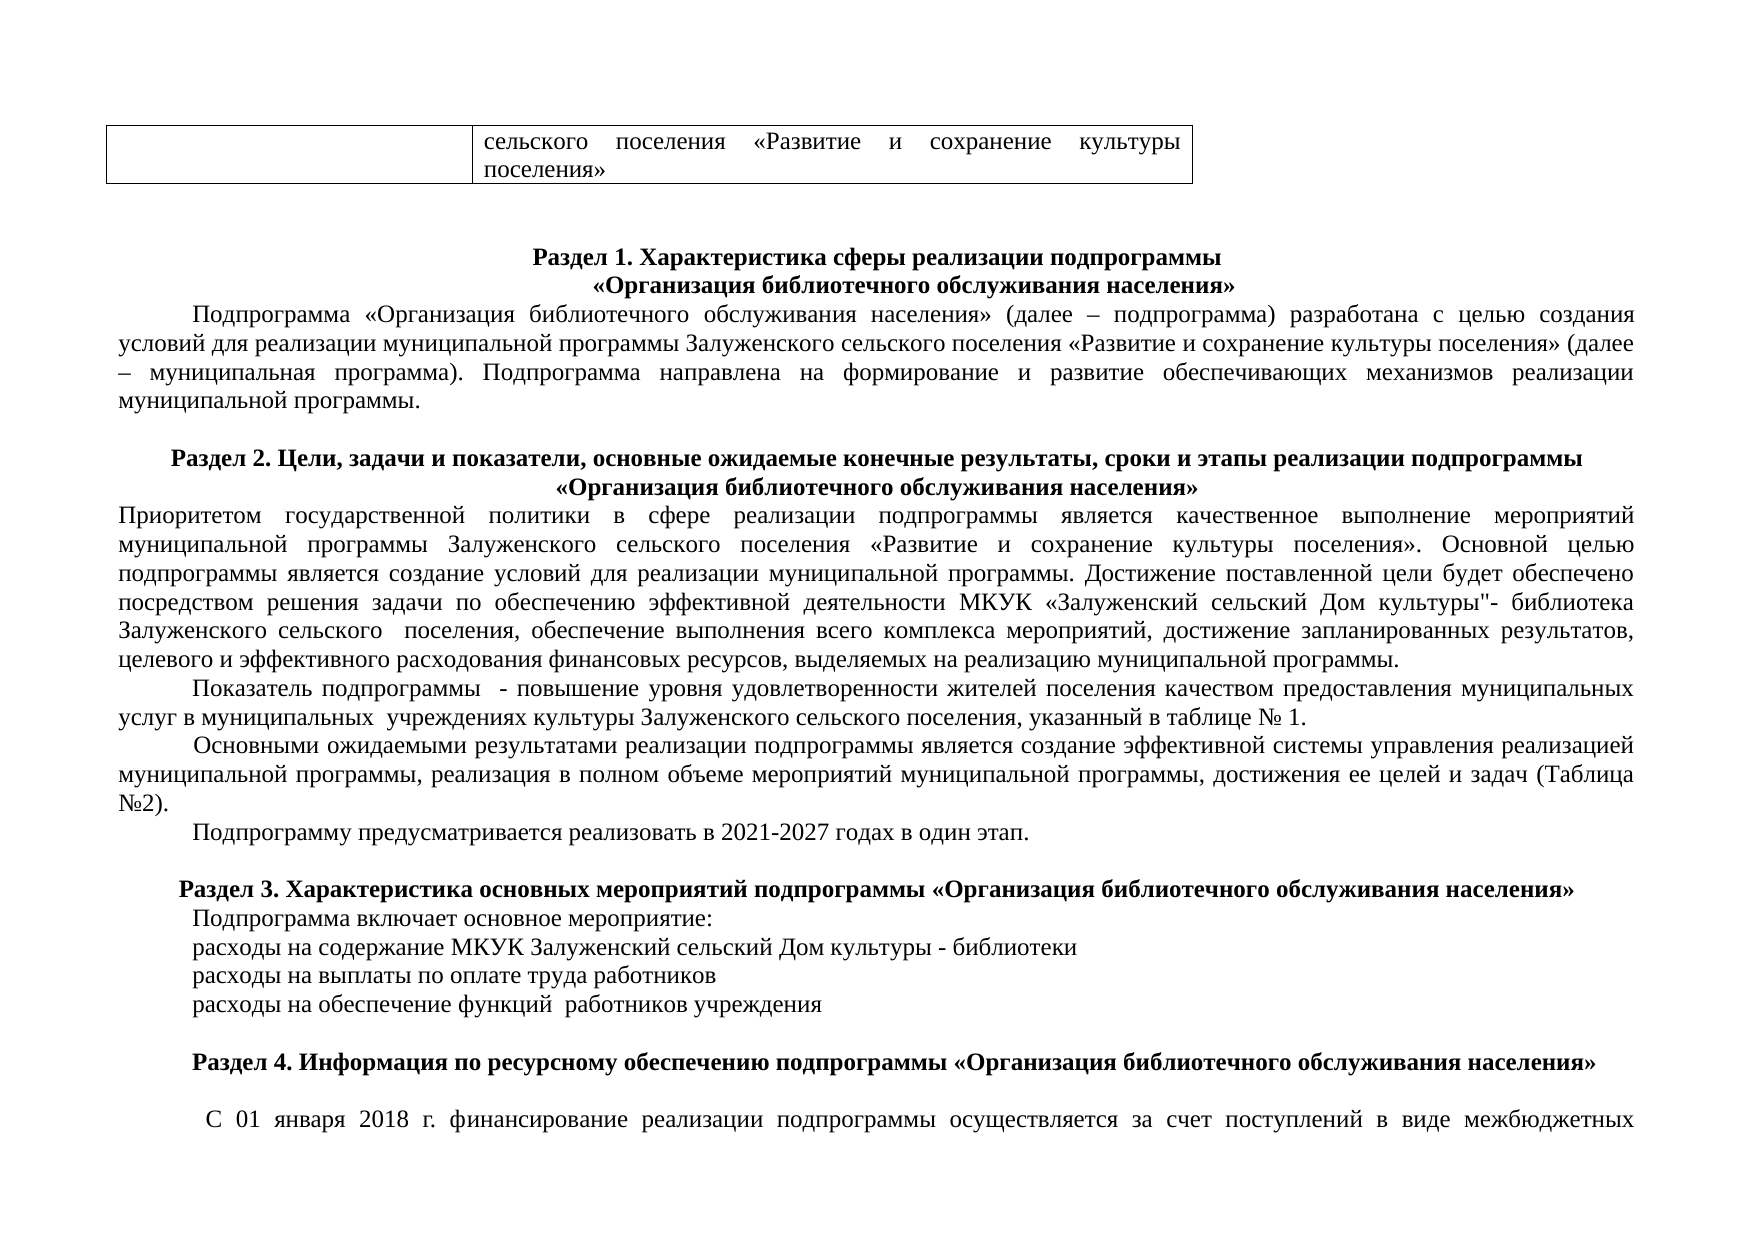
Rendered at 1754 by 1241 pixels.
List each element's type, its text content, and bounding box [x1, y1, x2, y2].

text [122, 1104, 1636, 1133]
text «Организация библиотечного обслуживания населения» [118, 271, 1636, 299]
text Раздел 1. Характеристика сферы реализации подпрограммы [118, 242, 1636, 271]
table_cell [107, 126, 472, 183]
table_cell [473, 126, 1192, 183]
text Раздел 2. Цели, задачи и показатели, основные ожидаемые конечные результаты, сроки и этапы реализации подпрограммы «Организация библиотечного обслуживания населения» [118, 443, 1636, 501]
text Подпрограмму предусматривается реализовать в 2021-2027 годах в один этап. [118, 817, 1636, 846]
text Раздел 4. Информация по ресурсному обеспечению подпрограммы «Организация библиотечного обслуживания населения» [118, 1047, 1636, 1076]
text расходы на обеспечение функций работников учреждения [118, 989, 1636, 1018]
text Раздел 3. Характеристика основных мероприятий подпрограммы «Организация библиотечного обслуживания населения» [118, 874, 1636, 903]
text Основными ожидаемыми результатами реализации подпрограммы является создание эффективной системы управления реализацией муниципальной программы, реализация в полном объеме мероприятий муниципальной программы, достижения ее целей и задач (Таблица №2). [118, 731, 1636, 817]
text Приоритетом государственной политики в сфере реализации подпрограммы является качественное выполнение мероприятий муниципальной программы Залуженского сельского поселения «Развитие и сохранение культуры поселения». Основной целью подпрограммы является создание условий для реализации муниципальной программы. Достижение поставленной цели будет обеспечено посредством решения задачи по обеспечению эффективной деятельности МКУК «Залуженский сельский Дом культуры"- библиотека Залуженского сельского поселения, обеспечение выполнения всего комплекса мероприятий, достижение запланированных результатов, целевого и эффективного расходования финансовых ресурсов, выделяемых на реализацию муниципальной программы. [118, 501, 1636, 673]
text Подпрограмма включает основное мероприятие: [118, 903, 1636, 932]
text расходы на выплаты по оплате труда работников [118, 961, 1636, 989]
text расходы на содержание МКУК Залуженский сельский Дом культуры - библиотеки [118, 932, 1636, 961]
text Подпрограмма «Организация библиотечного обслуживания населения» (далее – подпрограмма) разработана с целью создания условий для реализации муниципальной программы Залуженского сельского поселения «Развитие и сохранение культуры поселения» (далее – муниципальная программа). Подпрограмма направлена на формирование и развитие обеспечивающих механизмов реализации муниципальной программы. [118, 299, 1636, 414]
text Показатель подпрограммы - повышение уровня удовлетворенности жителей поселения качеством предоставления муниципальных услуг в муниципальных учреждениях культуры Залуженского сельского поселения, указанный в таблице № 1. [118, 673, 1636, 731]
